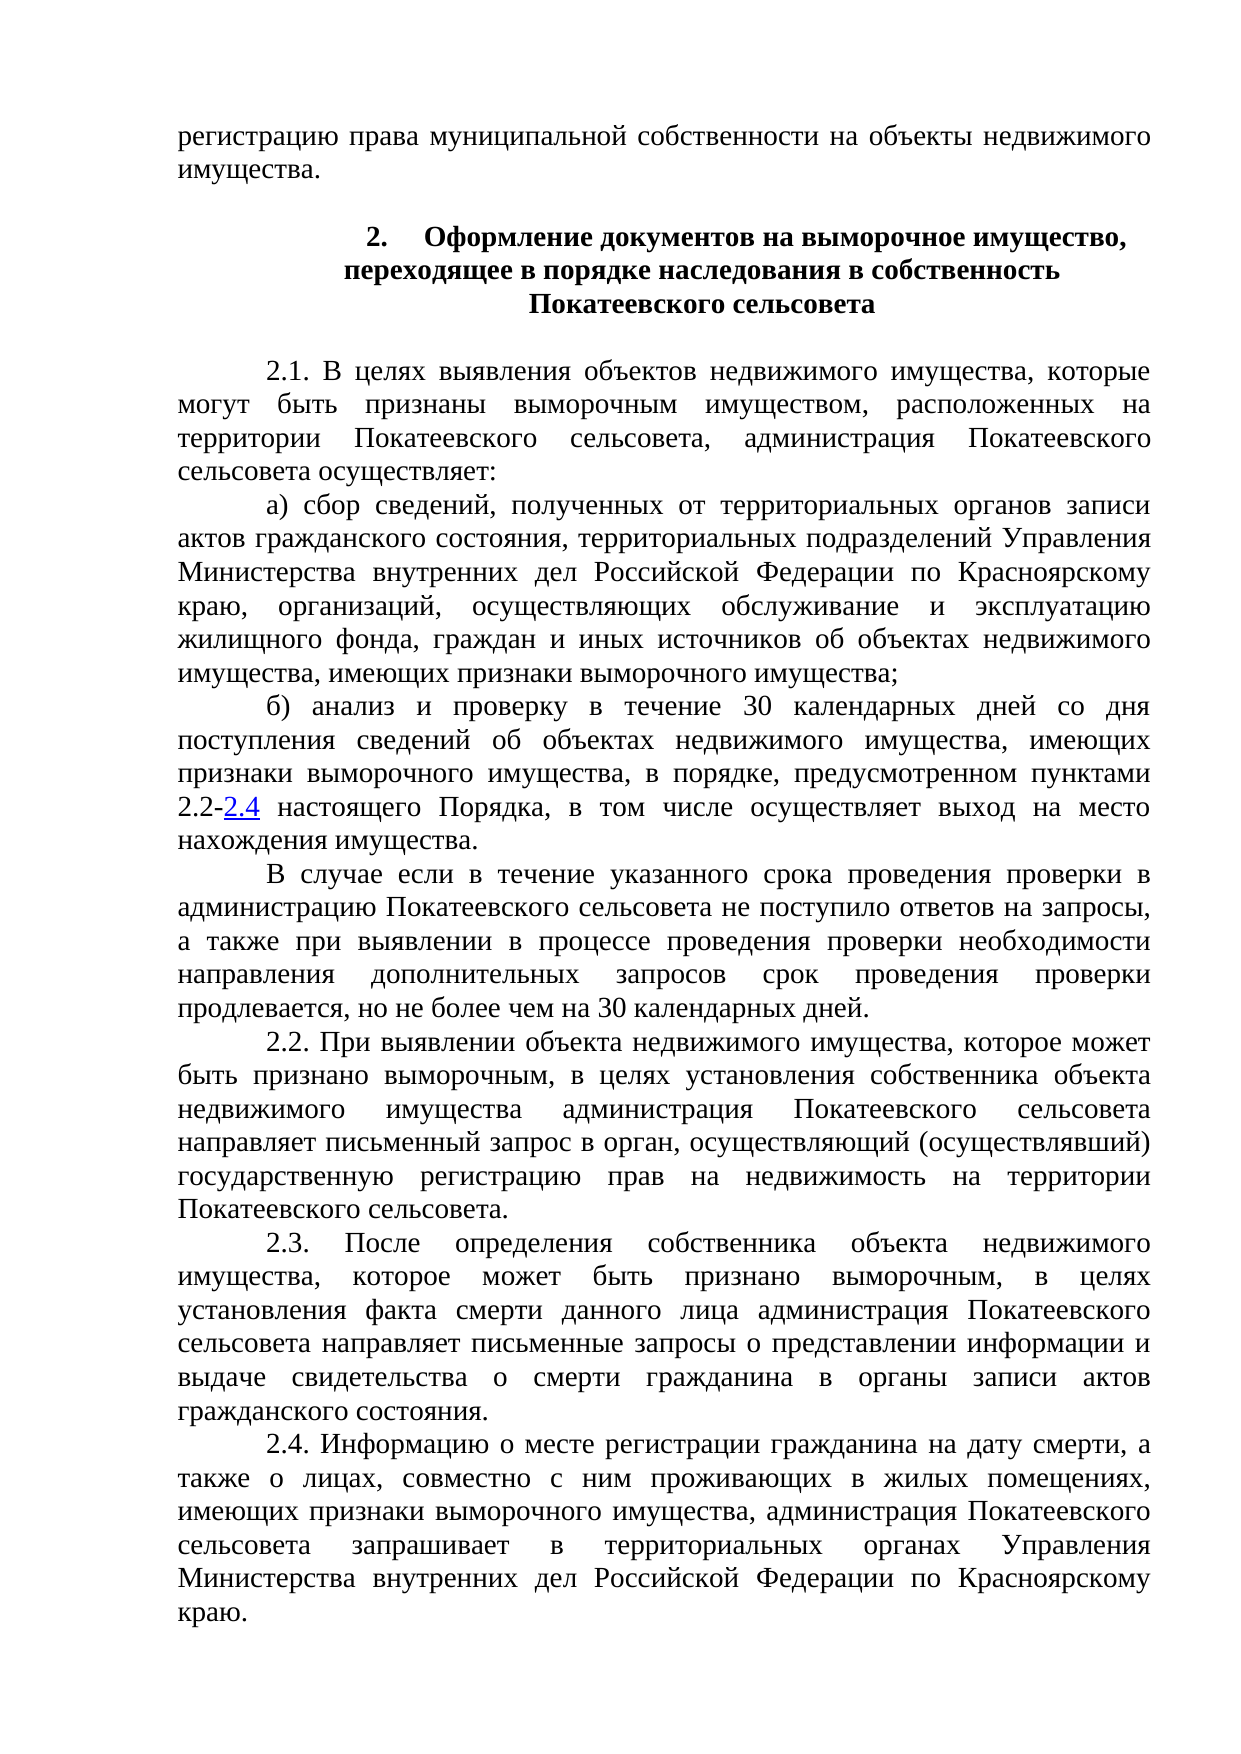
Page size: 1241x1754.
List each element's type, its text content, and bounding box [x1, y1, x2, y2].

text 2.2. При выявлении объекта недвижимого имущества, которое может быть признано выморочным, в целях установления собственника объекта недвижимого имущества администрация Покатеевского сельсовета направляет письменный запрос в орган, осуществляющий (осуществлявший) государственную регистрацию прав на недвижимость на территории Покатеевского сельсовета. [177, 1024, 1152, 1225]
text 2.3. После определения собственника объекта недвижимого имущества, которое может быть признано выморочным, в целях установления факта смерти данного лица администрация Покатеевского сельсовета направляет письменные запросы о представлении информации и выдаче свидетельства о смерти гражданина в органы записи актов гражданского состояния. [177, 1225, 1152, 1426]
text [177, 118, 1152, 185]
text а) сбор сведений, полученных от территориальных органов записи актов гражданского состояния, территориальных подразделений Управления Министерства внутренних дел Российской Федерации по Красноярскому краю, организаций, осуществляющих обслуживание и эксплуатацию жилищного фонда, граждан и иных источников об объектах недвижимого имущества, имеющих признаки выморочного имущества; [177, 487, 1152, 688]
text б) анализ и проверку в течение 30 календарных дней со дня поступления сведений об объектах недвижимого имущества, имеющих признаки выморочного имущества, в порядке, предусмотренном пунктами 2.2-2.4 настоящего Порядка, в том числе осуществляет выход на место нахождения имущества. [177, 688, 1152, 856]
text 2.1. В целях выявления объектов недвижимого имущества, которые могут быть признаны выморочным имуществом, расположенных на территории Покатеевского сельсовета, администрация Покатеевского сельсовета осуществляет: [177, 353, 1152, 487]
text В случае если в течение указанного срока проведения проверки в администрацию Покатеевского сельсовета не поступило ответов на запросы, а также при выявлении в процессе проведения проверки необходимости направления дополнительных запросов срок проведения проверки продлевается, но не более чем на 30 календарных дней. [177, 856, 1152, 1024]
text 2.4. Информацию о месте регистрации гражданина на дату смерти, а также о лицах, совместно с ним проживающих в жилых помещениях, имеющих признаки выморочного имущества, администрация Покатеевского сельсовета запрашивает в территориальных органах Управления Министерства внутренних дел Российской Федерации по Красноярскому краю. [177, 1426, 1152, 1627]
list Оформление документов на выморочное имущество, переходящее в порядке наследования в собственность Покатеевского сельсовета [252, 219, 1152, 319]
